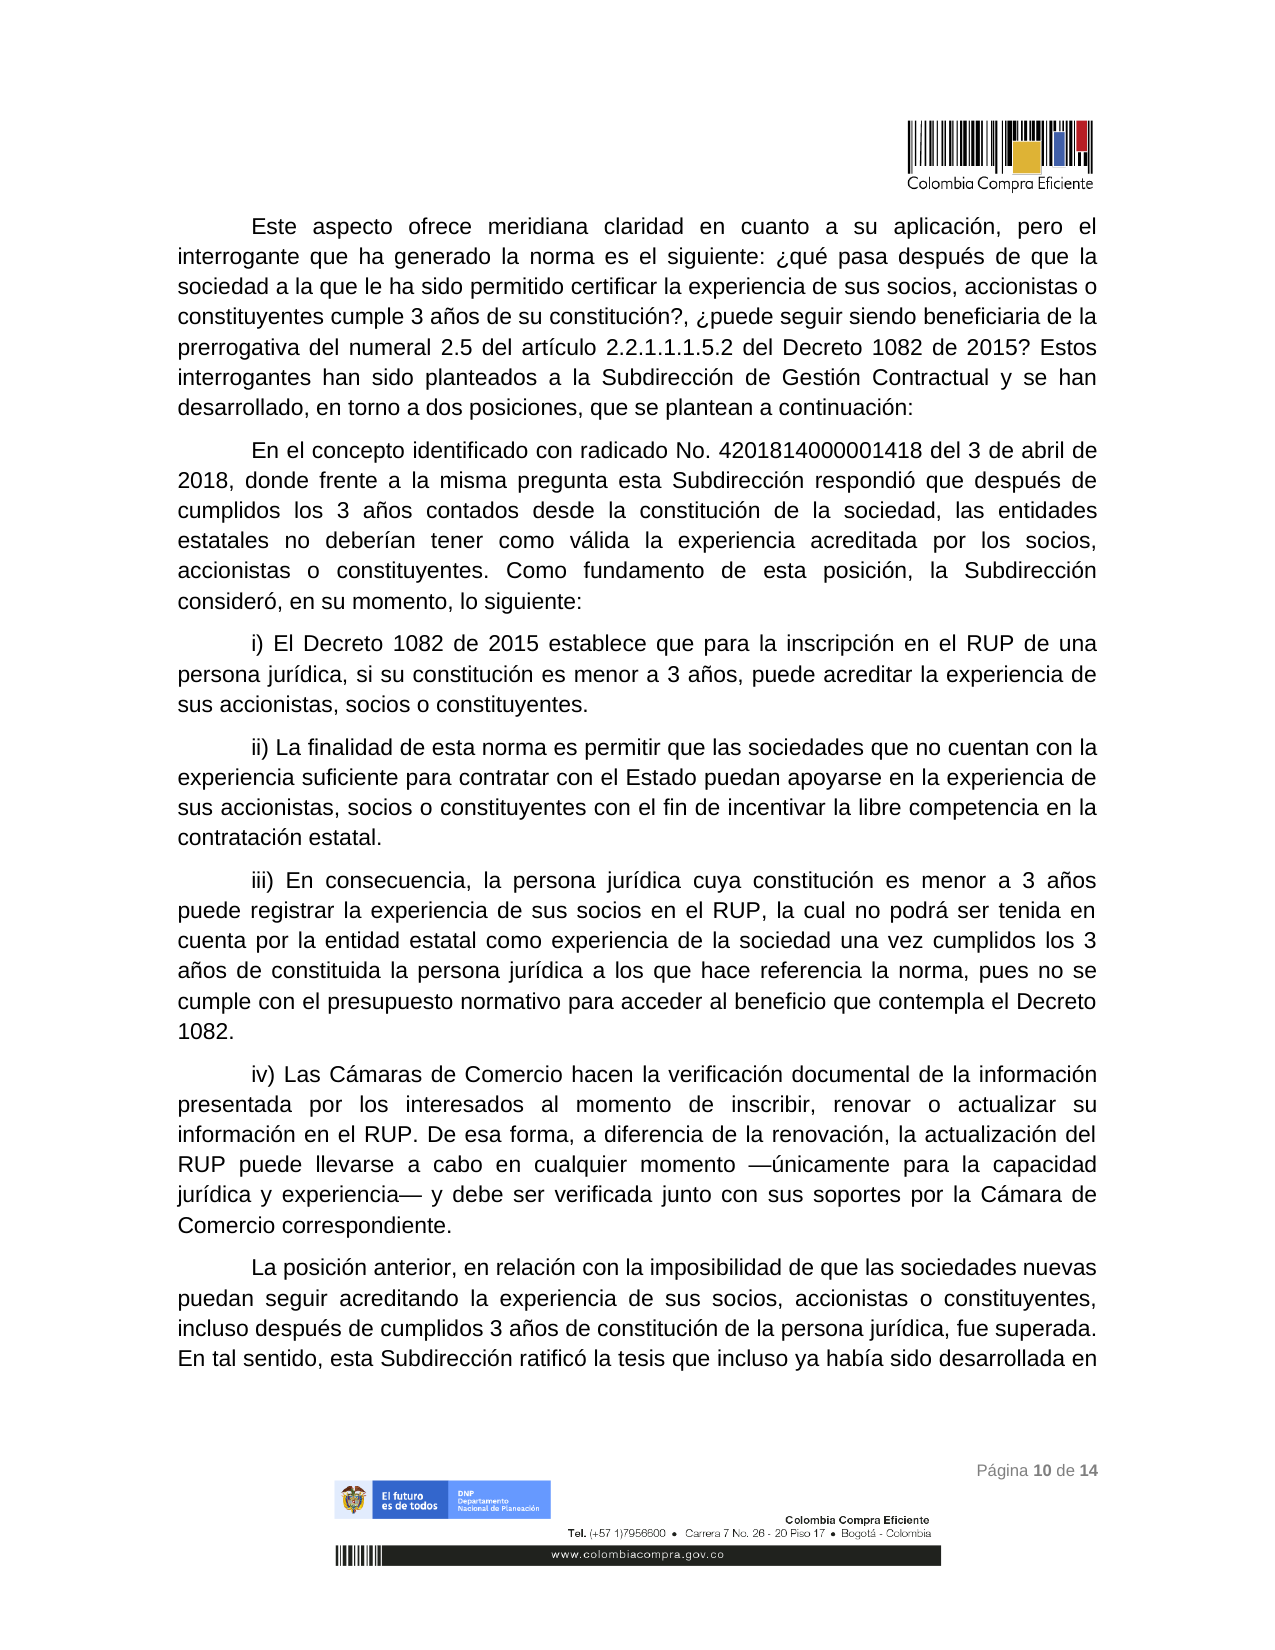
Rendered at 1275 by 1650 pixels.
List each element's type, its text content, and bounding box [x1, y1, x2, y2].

picture [899, 114, 1099, 196]
text ii) La finalidad de esta norma es permitir que las sociedades que no cuentan con la experiencia suficiente para contratar con el Estado puedan apoyarse en la experiencia de sus accionistas, socios o constituyentes con el fin de incentivar la libre competencia en la contratación estatal. [177, 733, 1098, 850]
picture [334, 1480, 942, 1566]
text Este aspecto ofrece meridiana claridad en cuanto a su aplicación, pero el interrogante que ha generado la norma es el siguiente: ¿qué pasa después de que la sociedad a la que le ha sido permitido certificar la experiencia de sus socios, accionistas o constituyentes cumple 3 años de su constitución?, ¿puede seguir siendo beneficiaria de la prerrogativa del numeral 2.5 del artículo 2.2.1.1.1.5.2 del Decreto 1082 de 2015? Estos interrogantes han sido planteados a la Subdirección de Gestión Contractual y se han desarrollado, en torno a dos posiciones, que se plantean a continuación: [177, 213, 1098, 420]
text iii) En consecuencia, la persona jurídica cuya constitución es menor a 3 años puede registrar la experiencia de sus socios en el RUP, la cual no podrá ser tenida en cuenta por la entidad estatal como experiencia de la sociedad una vez cumplidos los 3 años de constituida la persona jurídica a los que hace referencia la norma, pues no se cumple con el presupuesto normativo para acceder al beneficio que contempla el Decreto 1082. [177, 867, 1098, 1044]
text En el concepto identificado con radicado No. 4201814000001418 del 3 de abril de 2018, donde frente a la misma pregunta esta Subdirección respondió que después de cumplidos los 3 años contados desde la constitución de la sociedad, las entidades estatales no deberían tener como válida la experiencia acreditada por los socios, accionistas o constituyentes. Como fundamento de esta posición, la Subdirección consideró, en su momento, lo siguiente: [177, 437, 1098, 614]
text iv) Las Cámaras de Comercio hacen la verificación documental de la información presentada por los interesados al momento de inscribir, renovar o actualizar su información en el RUP. De esa forma, a diferencia de la renovación, la actualización del RUP puede llevarse a cabo en cualquier momento ―únicamente para la capacidad jurídica y experiencia― y debe ser verificada junto con sus soportes por la Cámara de Comercio correspondiente. [177, 1061, 1098, 1238]
text i) El Decreto 1082 de 2015 establece que para la inscripción en el RUP de una persona jurídica, si su constitución es menor a 3 años, puede acreditar la experiencia de sus accionistas, socios o constituyentes. [177, 630, 1098, 717]
